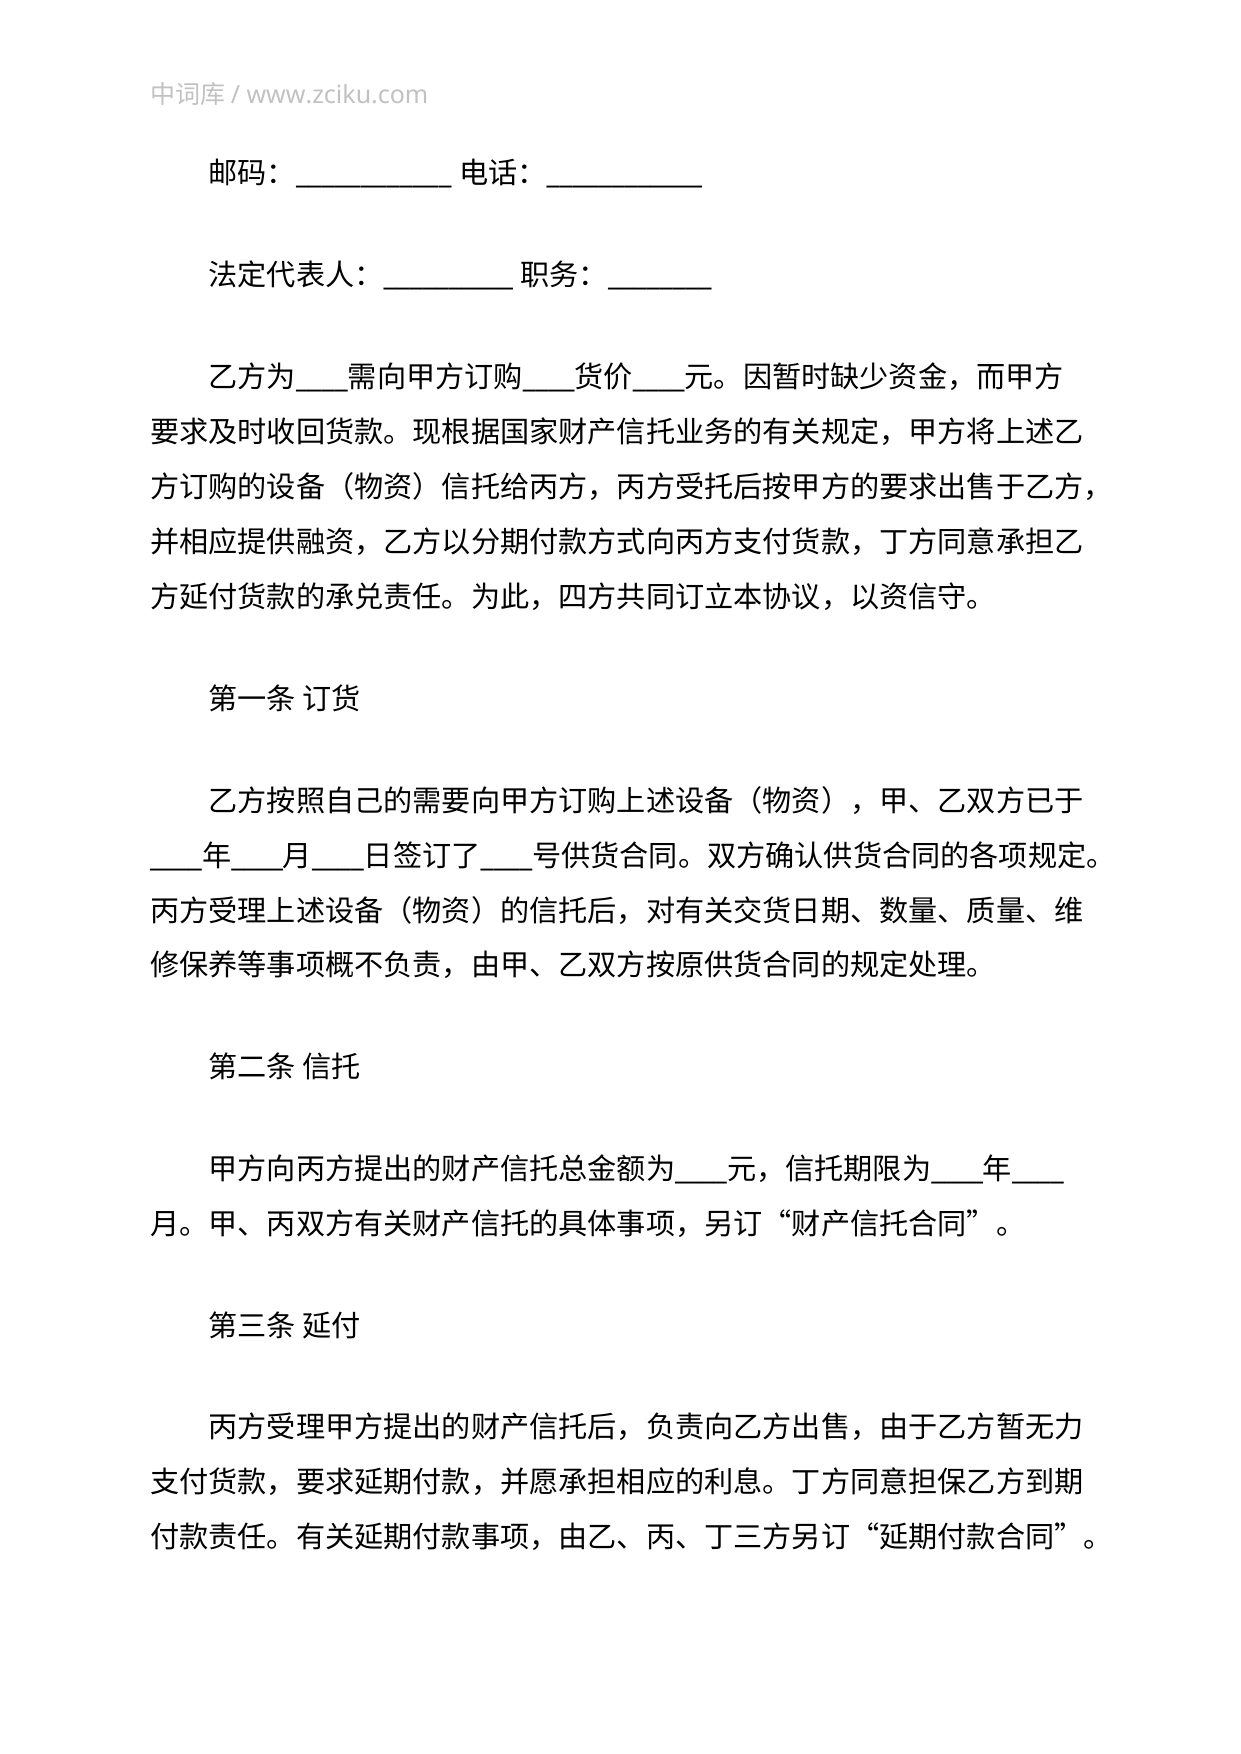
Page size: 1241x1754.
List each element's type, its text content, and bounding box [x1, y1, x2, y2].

text 第三条 延付 [150, 1302, 1090, 1344]
text 乙方按照自己的需要向甲方订购上述设备（物资），甲、乙双方已于____年____月____日签订了____号供货合同。双方确认供货合同的各项规定。丙方受理上述设备（物资）的信托后，对有关交货日期、数量、质量、维修保养等事项概不负责，由甲、乙双方按原供货合同的规定处理。 [150, 777, 1090, 984]
text 法定代表人：__________ 职务：________ [150, 252, 1090, 294]
text 乙方为____需向甲方订购____货价____元。因暂时缺少资金，而甲方要求及时收回货款。现根据国家财产信托业务的有关规定，甲方将上述乙方订购的设备（物资）信托给丙方，丙方受托后按甲方的要求出售于乙方，并相应提供融资，乙方以分期付款方式向丙方支付货款，丁方同意承担乙方延付货款的承兑责任。为此，四方共同订立本协议，以资信守。 [150, 354, 1090, 616]
text 丙方受理甲方提出的财产信托后，负责向乙方出售，由于乙方暂无力支付货款，要求延期付款，并愿承担相应的利息。丁方同意担保乙方到期付款责任。有关延期付款事项，由乙、丙、丁三方另订“延期付款合同”。 [150, 1404, 1090, 1556]
text 邮码：____________ 电话：____________ [150, 150, 1090, 192]
text 第二条 信托 [150, 1044, 1090, 1086]
text 第一条 订货 [150, 675, 1090, 718]
text 甲方向丙方提出的财产信托总金额为____元，信托期限为____年____月。甲、丙双方有关财产信托的具体事项，另订“财产信托合同”。 [150, 1146, 1090, 1243]
